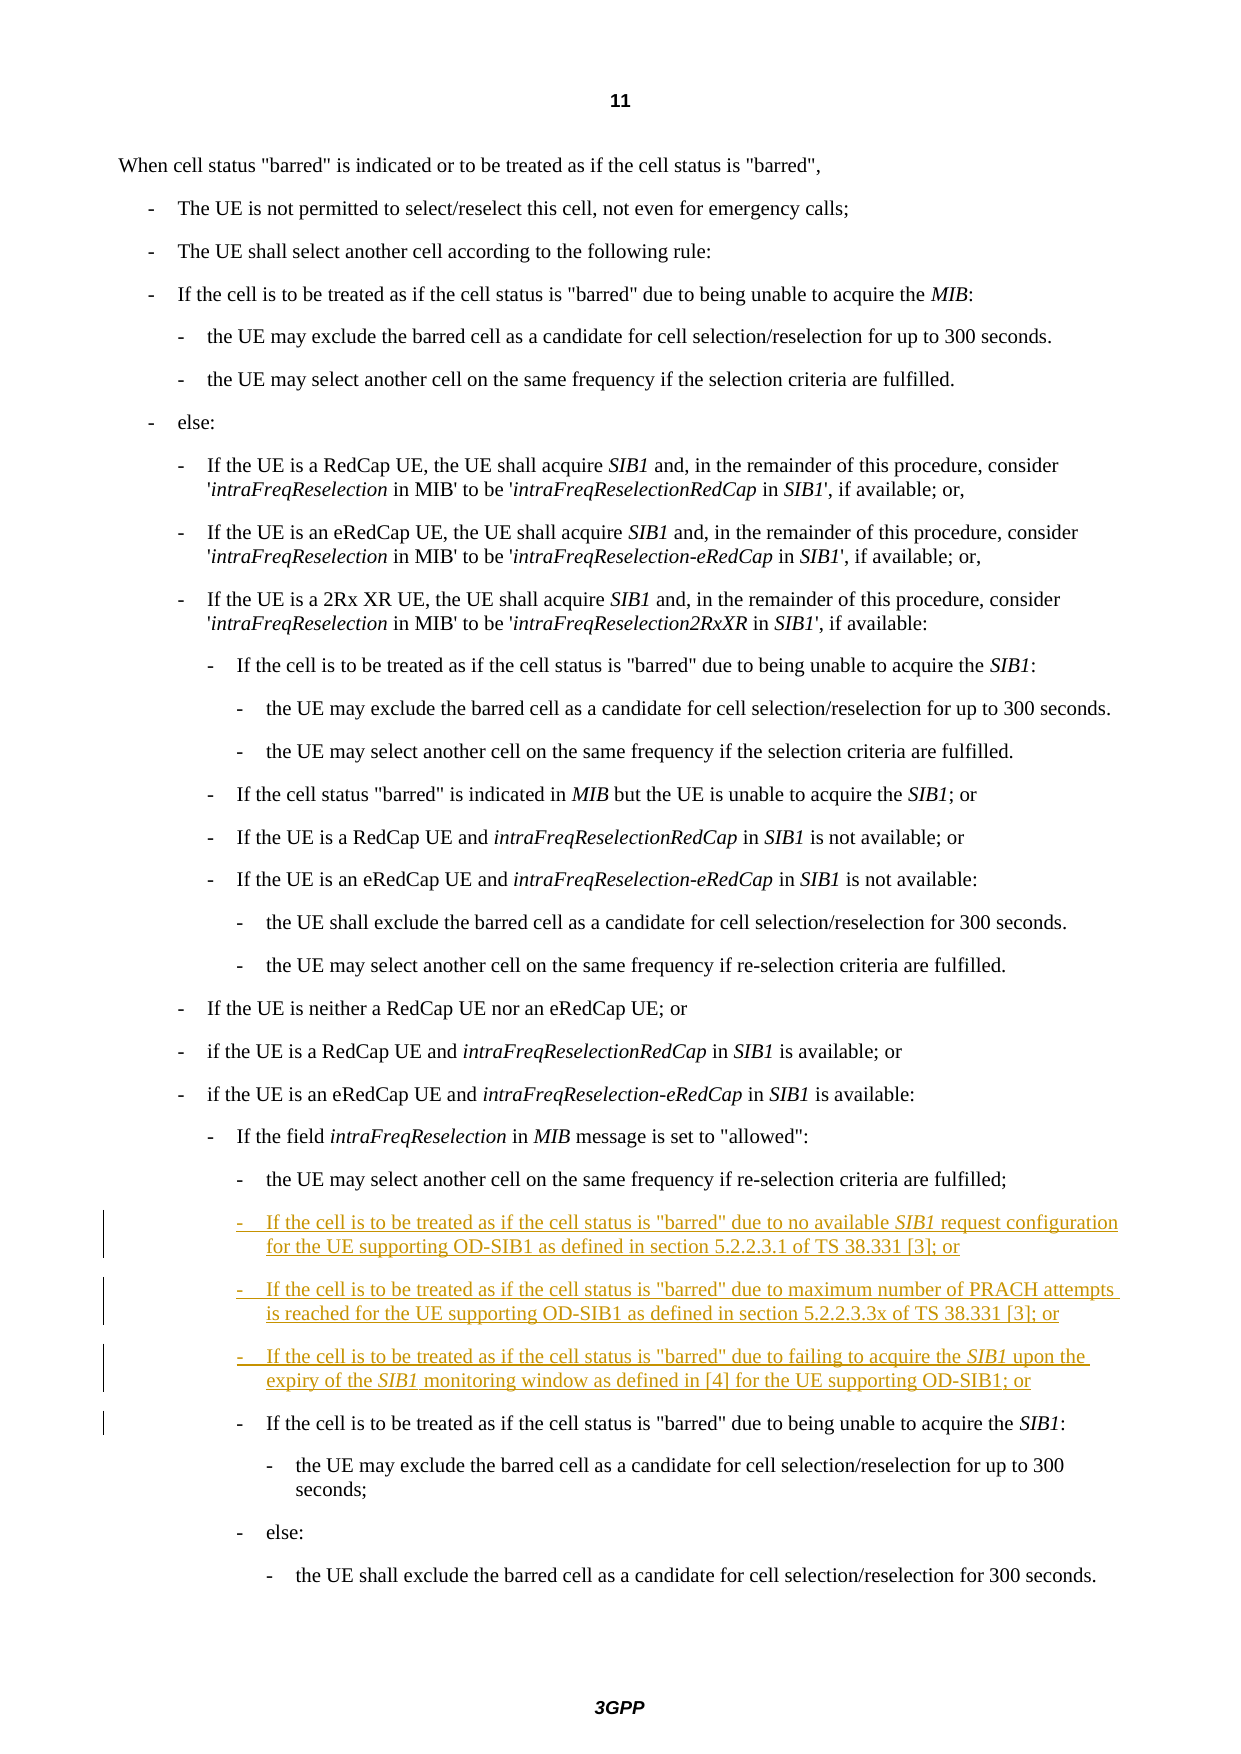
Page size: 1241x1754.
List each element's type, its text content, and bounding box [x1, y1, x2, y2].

text - If the UE is a RedCap UE and intraFreqReselectionRedCap in SIB1 is not available; or [207, 824, 1122, 849]
text - If the UE is neither a RedCap UE nor an eRedCap UE; or [177, 996, 1122, 1020]
text - the UE shall exclude the barred cell as a candidate for cell selection/reselection for 300 seconds. [236, 910, 1122, 934]
text - the UE shall exclude the barred cell as a candidate for cell selection/reselection for 300 seconds. [266, 1563, 1122, 1587]
text - If the UE is an eRedCap UE and intraFreqReselection-eRedCap in SIB1 is not available: [207, 867, 1122, 891]
text - The UE shall select another cell according to the following rule: [148, 239, 1122, 263]
text - If the cell is to be treated as if the cell status is "barred" due to being unable to acquire the SIB1: [207, 653, 1122, 677]
text - the UE may exclude the barred cell as a candidate for cell selection/reselection for up to 300 seconds; [266, 1453, 1122, 1501]
text - if the UE is a RedCap UE and intraFreqReselectionRedCap in SIB1 is available; or [177, 1039, 1122, 1063]
text When cell status "barred" is indicated or to be treated as if the cell status is "barred", [118, 153, 1122, 177]
text - the UE may select another cell on the same frequency if re-selection criteria are fulfilled. [236, 953, 1122, 977]
text - else: [148, 410, 1122, 434]
text - If the cell is to be treated as if the cell status is "barred" due to being unable to acquire the MIB: [148, 281, 1122, 306]
text - the UE may select another cell on the same frequency if re-selection criteria are fulfilled; [236, 1167, 1122, 1191]
text - The UE is not permitted to select/reselect this cell, not even for emergency calls; [148, 196, 1122, 220]
text - the UE may exclude the barred cell as a candidate for cell selection/reselection for up to 300 seconds. [177, 324, 1122, 348]
text - the UE may exclude the barred cell as a candidate for cell selection/reselection for up to 300 seconds. [236, 696, 1122, 720]
text - If the UE is an eRedCap UE, the UE shall acquire SIB1 and, in the remainder of this procedure, consider 'intraFreqReselection in MIB' to be 'intraFreqReselection-eRedCap in SIB1', if available; or, [177, 519, 1122, 568]
text - If the cell status "barred" is indicated in MIB but the UE is unable to acquire the SIB1; or [207, 782, 1122, 806]
text - the UE may select another cell on the same frequency if the selection criteria are fulfilled. [177, 367, 1122, 391]
text - If the cell is to be treated as if the cell status is "barred" due to being unable to acquire the SIB1: [236, 1411, 1122, 1434]
text - the UE may select another cell on the same frequency if the selection criteria are fulfilled. [236, 739, 1122, 763]
text - else: [236, 1520, 1122, 1544]
text - If the UE is a 2Rx XR UE, the UE shall acquire SIB1 and, in the remainder of this procedure, consider 'intraFreqReselection in MIB' to be 'intraFreqReselection2RxXR in SIB1', if available: [177, 586, 1122, 634]
text - If the UE is a RedCap UE, the UE shall acquire SIB1 and, in the remainder of this procedure, consider 'intraFreqReselection in MIB' to be 'intraFreqReselectionRedCap in SIB1', if available; or, [177, 453, 1122, 501]
text - If the field intraFreqReselection in MIB message is set to "allowed": [207, 1124, 1122, 1148]
text - if the UE is an eRedCap UE and intraFreqReselection-eRedCap in SIB1 is available: [177, 1081, 1122, 1106]
